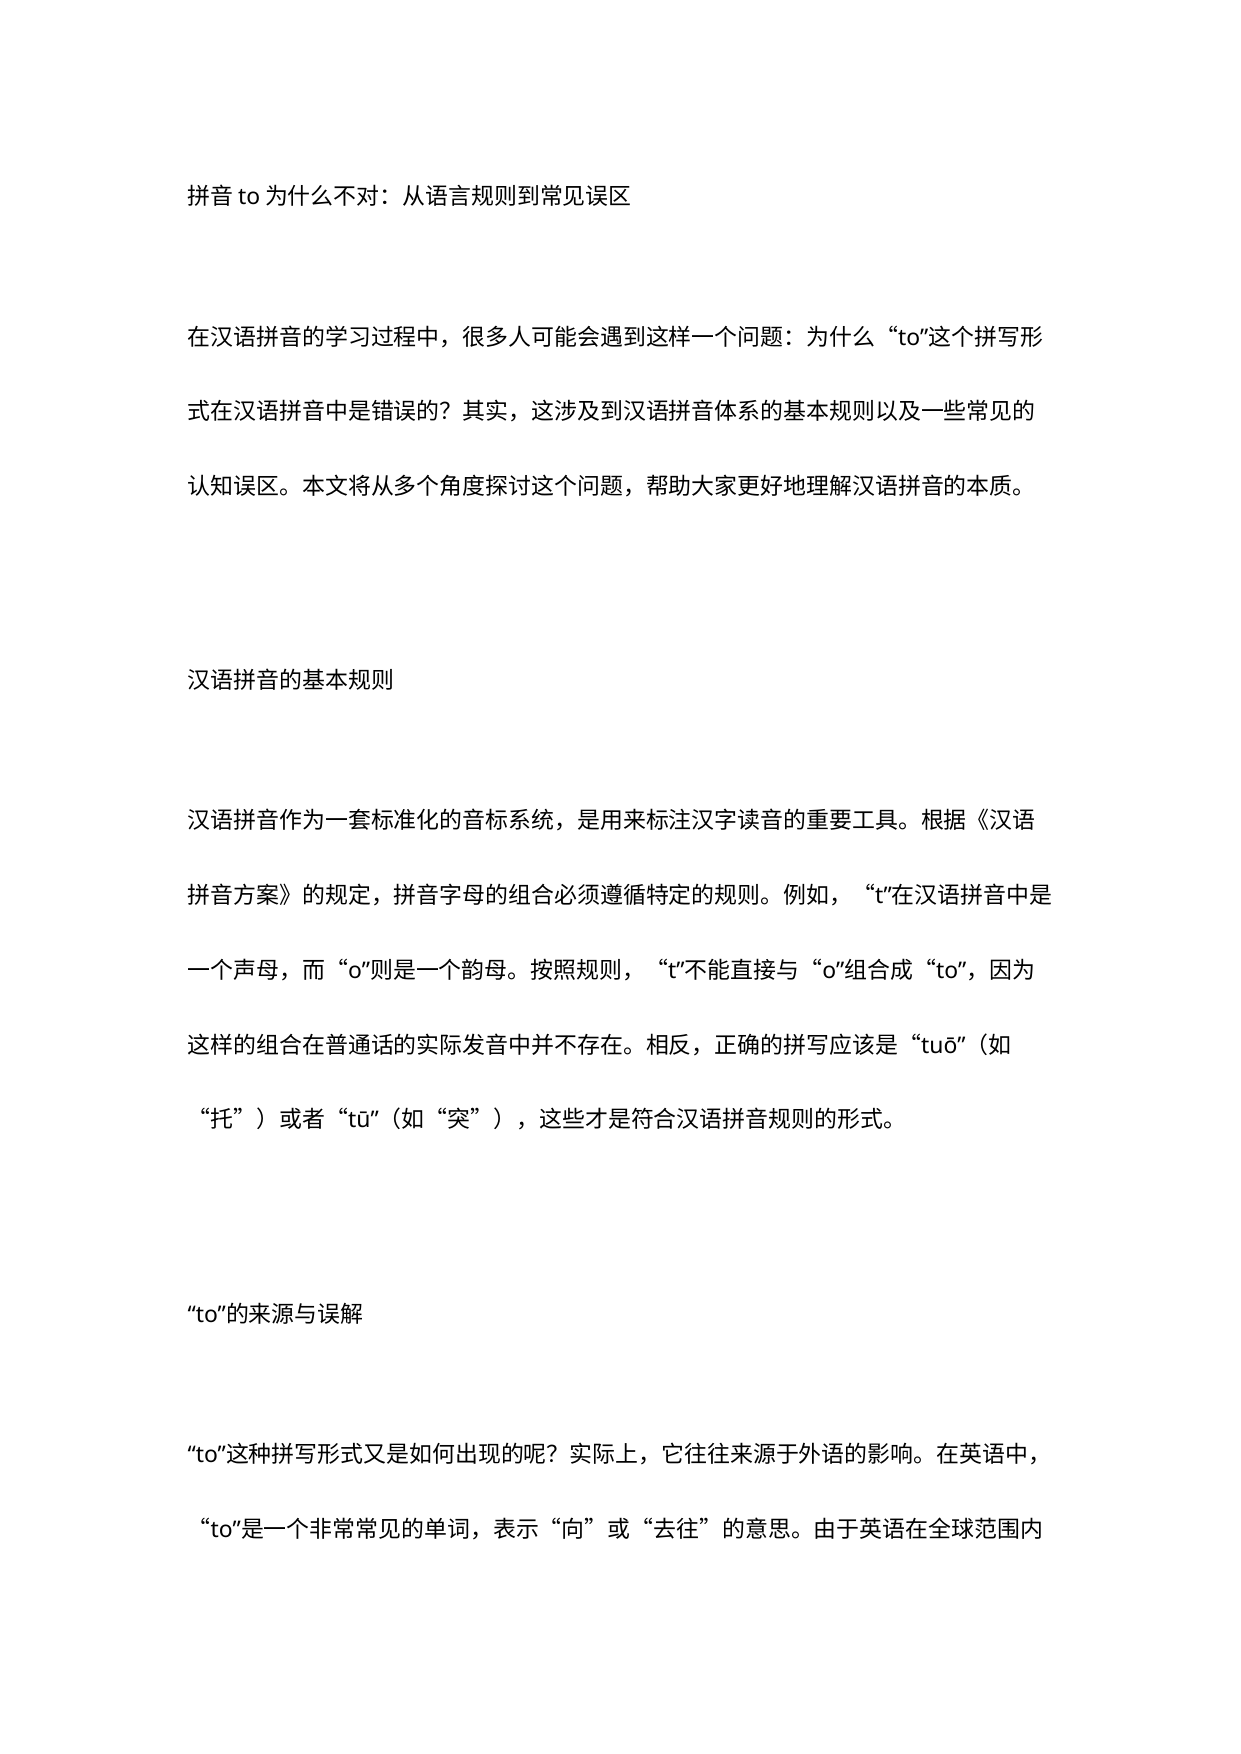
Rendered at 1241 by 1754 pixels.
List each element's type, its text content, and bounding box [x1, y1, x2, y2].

text 汉语拼音的基本规则 [187, 646, 1053, 711]
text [187, 1420, 1053, 1560]
text 汉语拼音作为一套标准化的音标系统，是用来标注汉字读音的重要工具。根据《汉语拼音方案》的规定，拼音字母的组合必须遵循特定的规则。例如，“t”在汉语拼音中是一个声母，而“o”则是一个韵母。按照规则，“t”不能直接与“o”组合成“to”，因为这样的组合在普通话的实际发音中并不存在。相反，正确的拼写应该是“tuō”（如“托”）或者“tū”（如“突”），这些才是符合汉语拼音规则的形式。 [187, 787, 1053, 1150]
text “to”的来源与误解 [187, 1280, 1053, 1345]
text 拼音to为什么不对：从语言规则到常见误区 [187, 162, 1053, 227]
text 在汉语拼音的学习过程中，很多人可能会遇到这样一个问题：为什么“to”这个拼写形式在汉语拼音中是错误的？其实，这涉及到汉语拼音体系的基本规则以及一些常见的认知误区。本文将从多个角度探讨这个问题，帮助大家更好地理解汉语拼音的本质。 [187, 302, 1053, 517]
